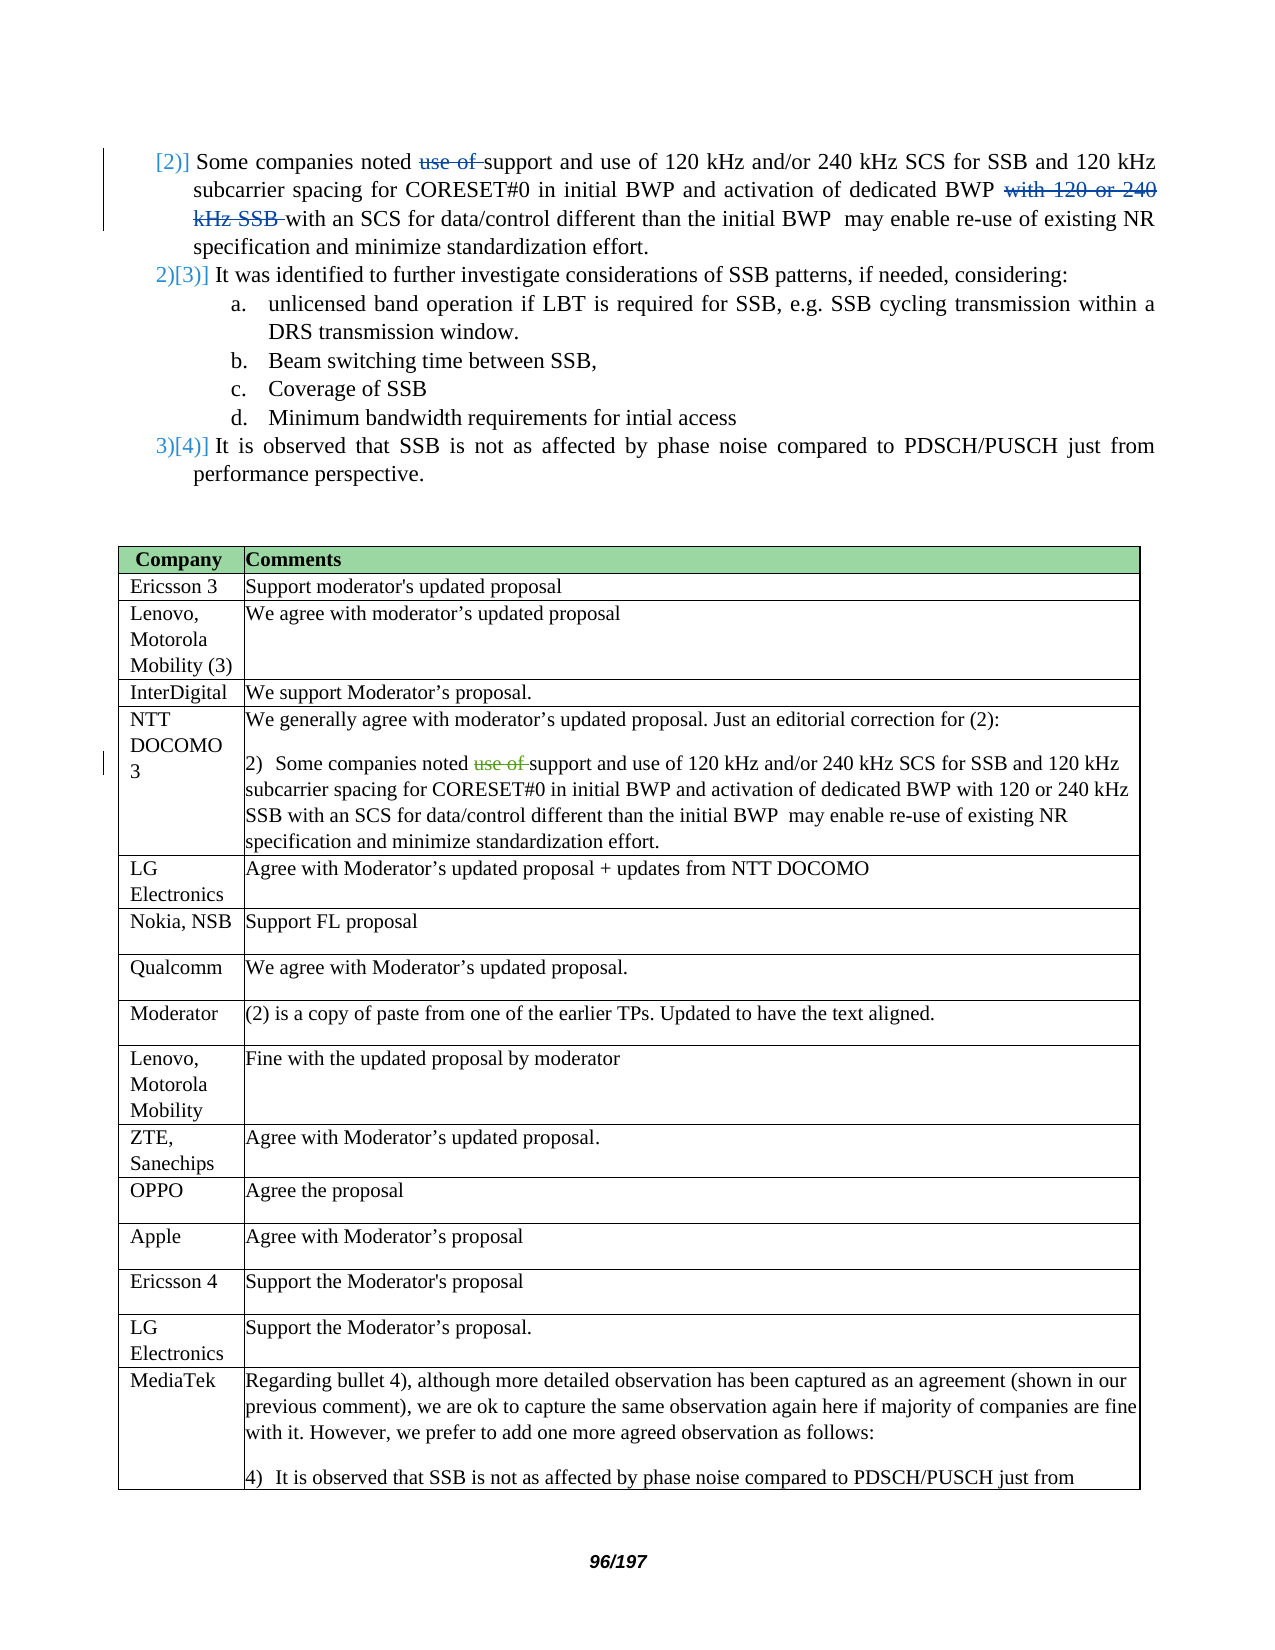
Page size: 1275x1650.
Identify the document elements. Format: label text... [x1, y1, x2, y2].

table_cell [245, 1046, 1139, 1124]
list unlicensed band operation if LBT is required for SSB, e.g. SSB cycling transmission within a DRS transmission window. [231, 290, 1157, 345]
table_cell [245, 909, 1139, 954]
list Coverage of SSB [231, 375, 1157, 402]
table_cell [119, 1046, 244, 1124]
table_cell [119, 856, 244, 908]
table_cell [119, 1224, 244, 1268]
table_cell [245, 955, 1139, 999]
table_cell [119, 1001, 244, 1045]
list Beam switching time between SSB, [231, 347, 1157, 373]
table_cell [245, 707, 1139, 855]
list It is observed that SSB is not as affected by phase noise compared to PDSCH/PUSCH just from performance perspective. [156, 432, 1157, 487]
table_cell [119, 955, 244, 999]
list Some companies noted support and use of 120 kHz and/or 240 kHz SCS for SSB and 120 kHz subcarrier spacing for CORESET#0 in initial BWP and activation of dedicated BWP with an SCS for data/control different than the initial BWP may enable re-use of existing NR specification and minimize standardization effort. [156, 148, 1157, 259]
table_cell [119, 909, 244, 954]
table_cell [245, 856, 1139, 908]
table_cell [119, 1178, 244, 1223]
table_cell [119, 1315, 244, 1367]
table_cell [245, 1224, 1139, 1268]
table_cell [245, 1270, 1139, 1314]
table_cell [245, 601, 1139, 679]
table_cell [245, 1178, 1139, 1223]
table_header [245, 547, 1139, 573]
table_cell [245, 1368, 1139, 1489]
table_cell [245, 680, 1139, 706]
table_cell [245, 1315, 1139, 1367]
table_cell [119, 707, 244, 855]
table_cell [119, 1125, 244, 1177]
list Minimum bandwidth requirements for intial access [231, 404, 1157, 430]
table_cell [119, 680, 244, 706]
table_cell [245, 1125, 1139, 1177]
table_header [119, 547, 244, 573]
list It was identified to further investigate considerations of SSB patterns, if needed, considering: [156, 261, 1157, 288]
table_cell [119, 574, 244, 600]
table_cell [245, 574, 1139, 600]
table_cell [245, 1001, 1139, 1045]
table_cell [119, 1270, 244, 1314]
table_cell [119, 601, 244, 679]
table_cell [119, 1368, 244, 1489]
